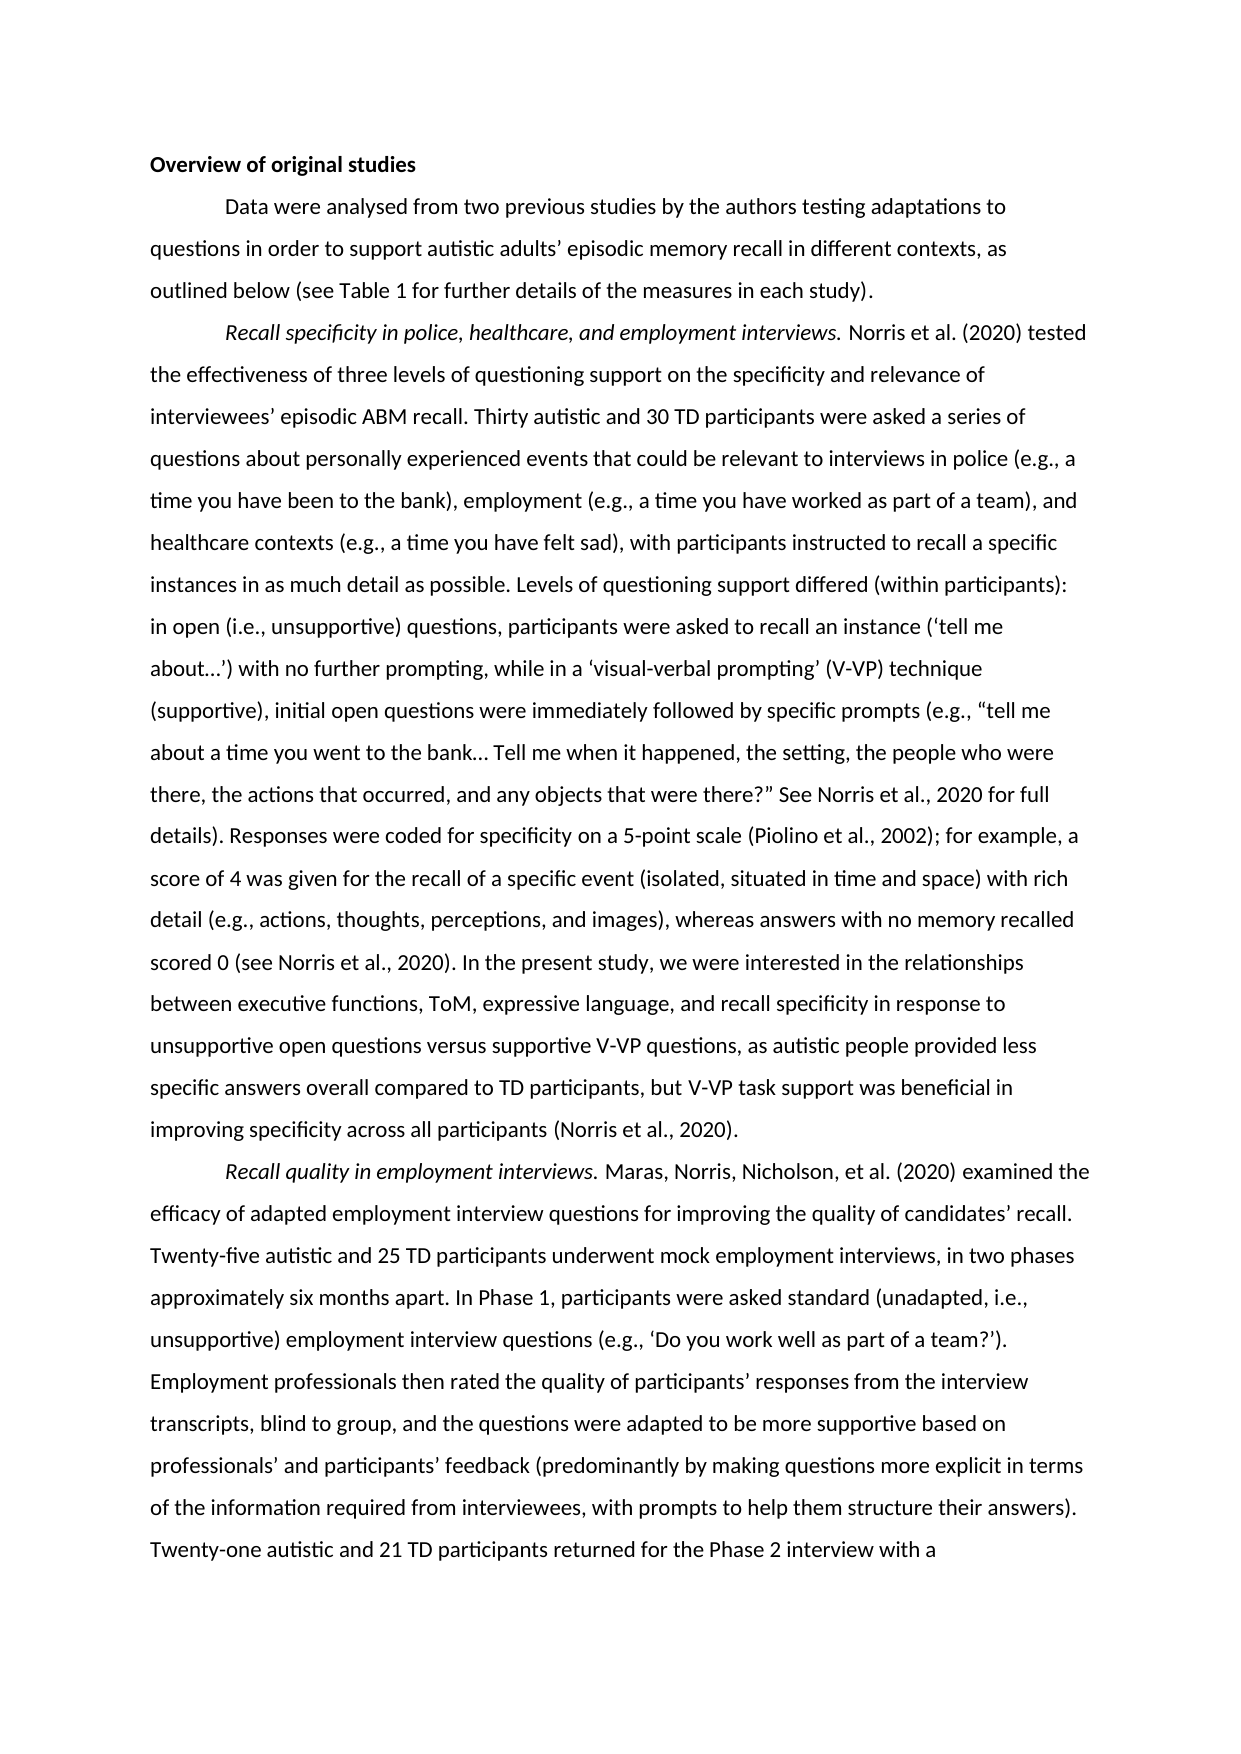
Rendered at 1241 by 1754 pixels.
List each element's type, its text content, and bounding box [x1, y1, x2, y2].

text Recall specificity in police, healthcare, and employment interviews. Norris et al. (2020) tested the effectiveness of three levels of questioning support on the specificity and relevance of interviewees’ episodic ABM recall. Thirty autistic and 30 TD participants were asked a series of questions about personally experienced events that could be relevant to interviews in police (e.g., a time you have been to the bank), employment (e.g., a time you have worked as part of a team), and healthcare contexts (e.g., a time you have felt sad), with participants instructed to recall a specific instances in as much detail as possible. Levels of questioning support differed (within participants): in open (i.e., unsupportive) questions, participants were asked to recall an instance (‘tell me about…’) with no further prompting, while in a ‘visual-verbal prompting’ (V-VP) technique (supportive), initial open questions were immediately followed by specific prompts (e.g., “tell me about a time you went to the bank… Tell me when it happened, the setting, the people who were there, the actions that occurred, and any objects that were there?” See Norris et al., 2020 for full details). Responses were coded for specificity on a 5-point scale (Piolino et al., 2002); for example, a score of 4 was given for the recall of a specific event (isolated, situated in time and space) with rich detail (e.g., actions, thoughts, perceptions, and images), whereas answers with no memory recalled scored 0 (see Norris et al., 2020). In the present study, we were interested in the relationships between executive functions, ToM, expressive language, and recall specificity in response to unsupportive open questions versus supportive V-VP questions, as autistic people provided less specific answers overall compared to TD participants, but V-VP task support was beneficial in improving specificity across all participants (Norris et al., 2020). [150, 318, 1090, 1143]
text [150, 1157, 1090, 1563]
text Overview of original studies [150, 150, 1090, 178]
text Data were analysed from two previous studies by the authors testing adaptations to questions in order to support autistic adults’ episodic memory recall in different contexts, as outlined below (see Table 1 for further details of the measures in each study). [150, 192, 1090, 304]
